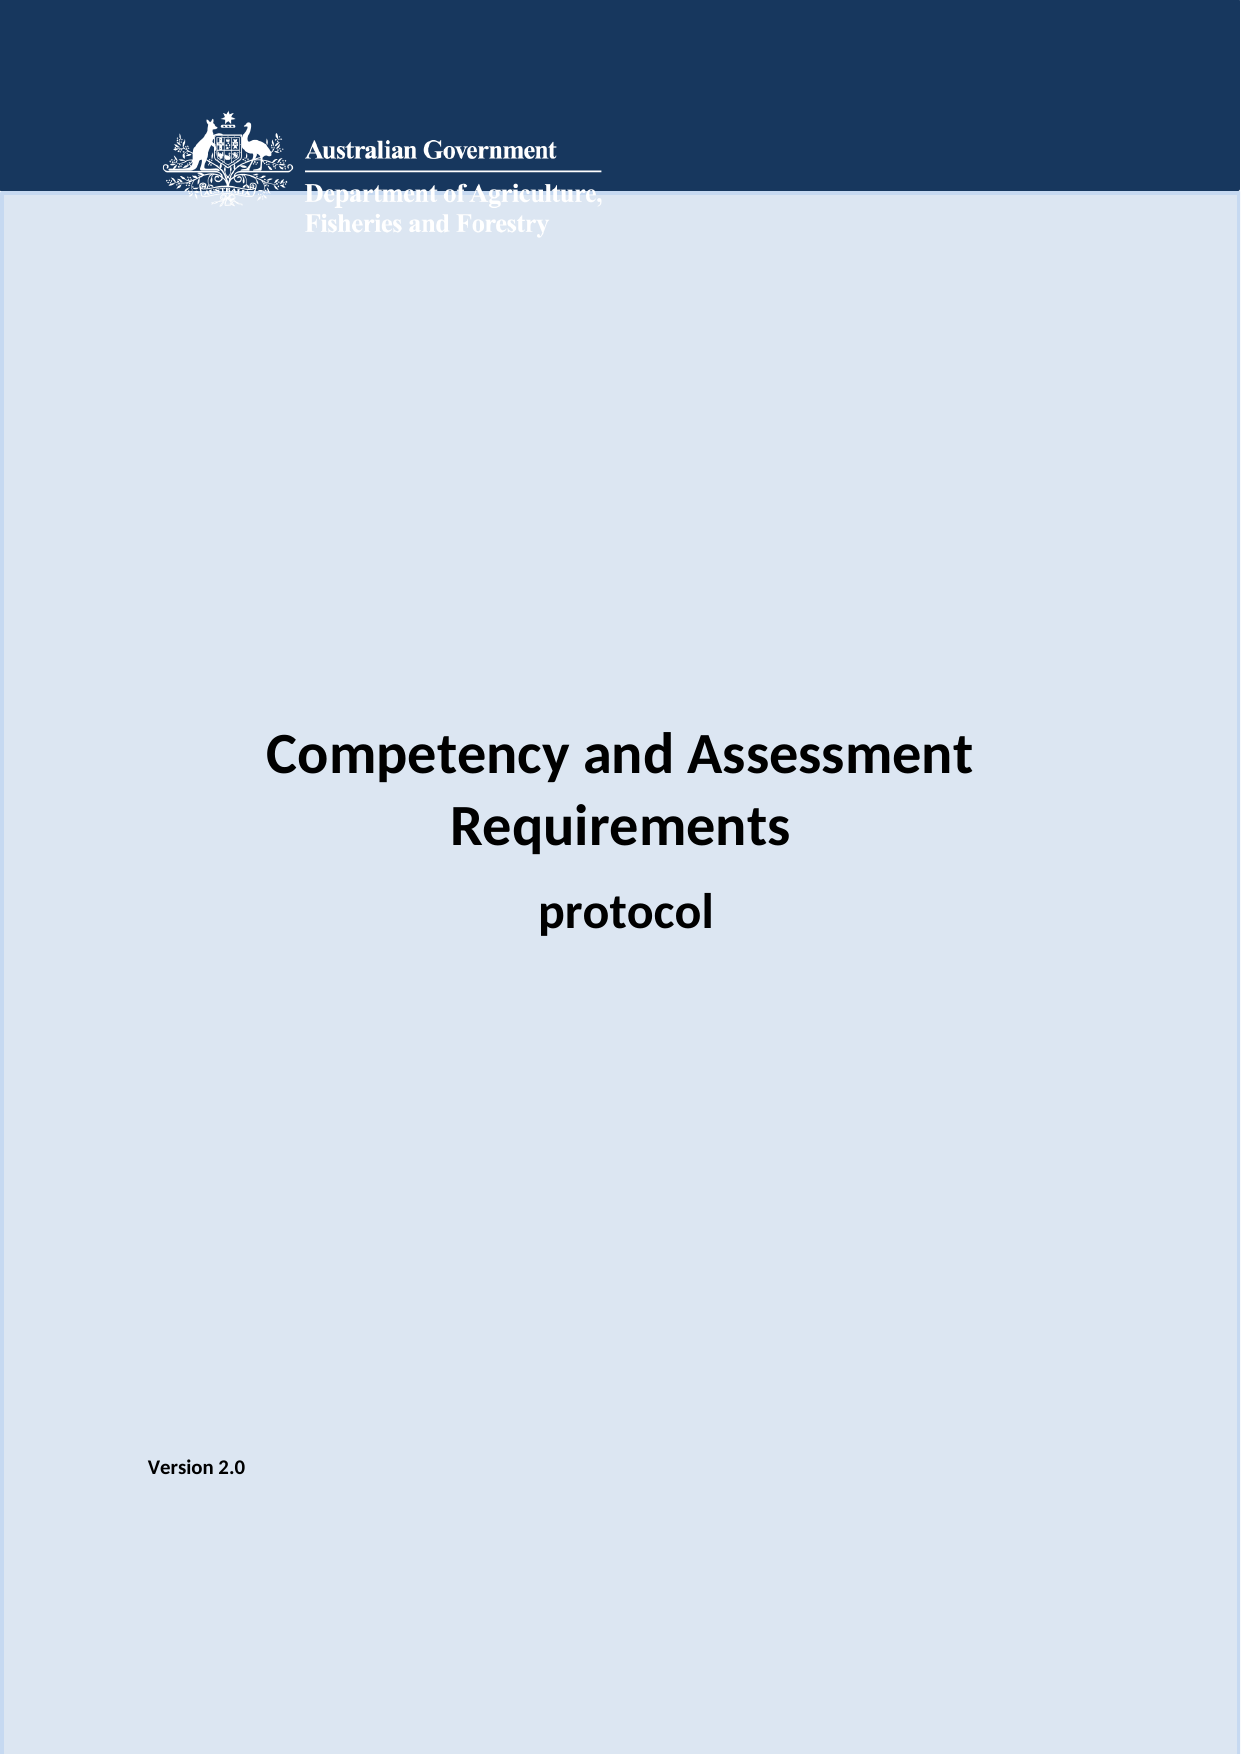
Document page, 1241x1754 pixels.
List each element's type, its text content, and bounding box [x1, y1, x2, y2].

title Competency and Assessment Requirements [148, 717, 1092, 859]
title protocol [148, 880, 1092, 941]
picture [162, 110, 602, 238]
text Version 2.0 [148, 1454, 1092, 1479]
